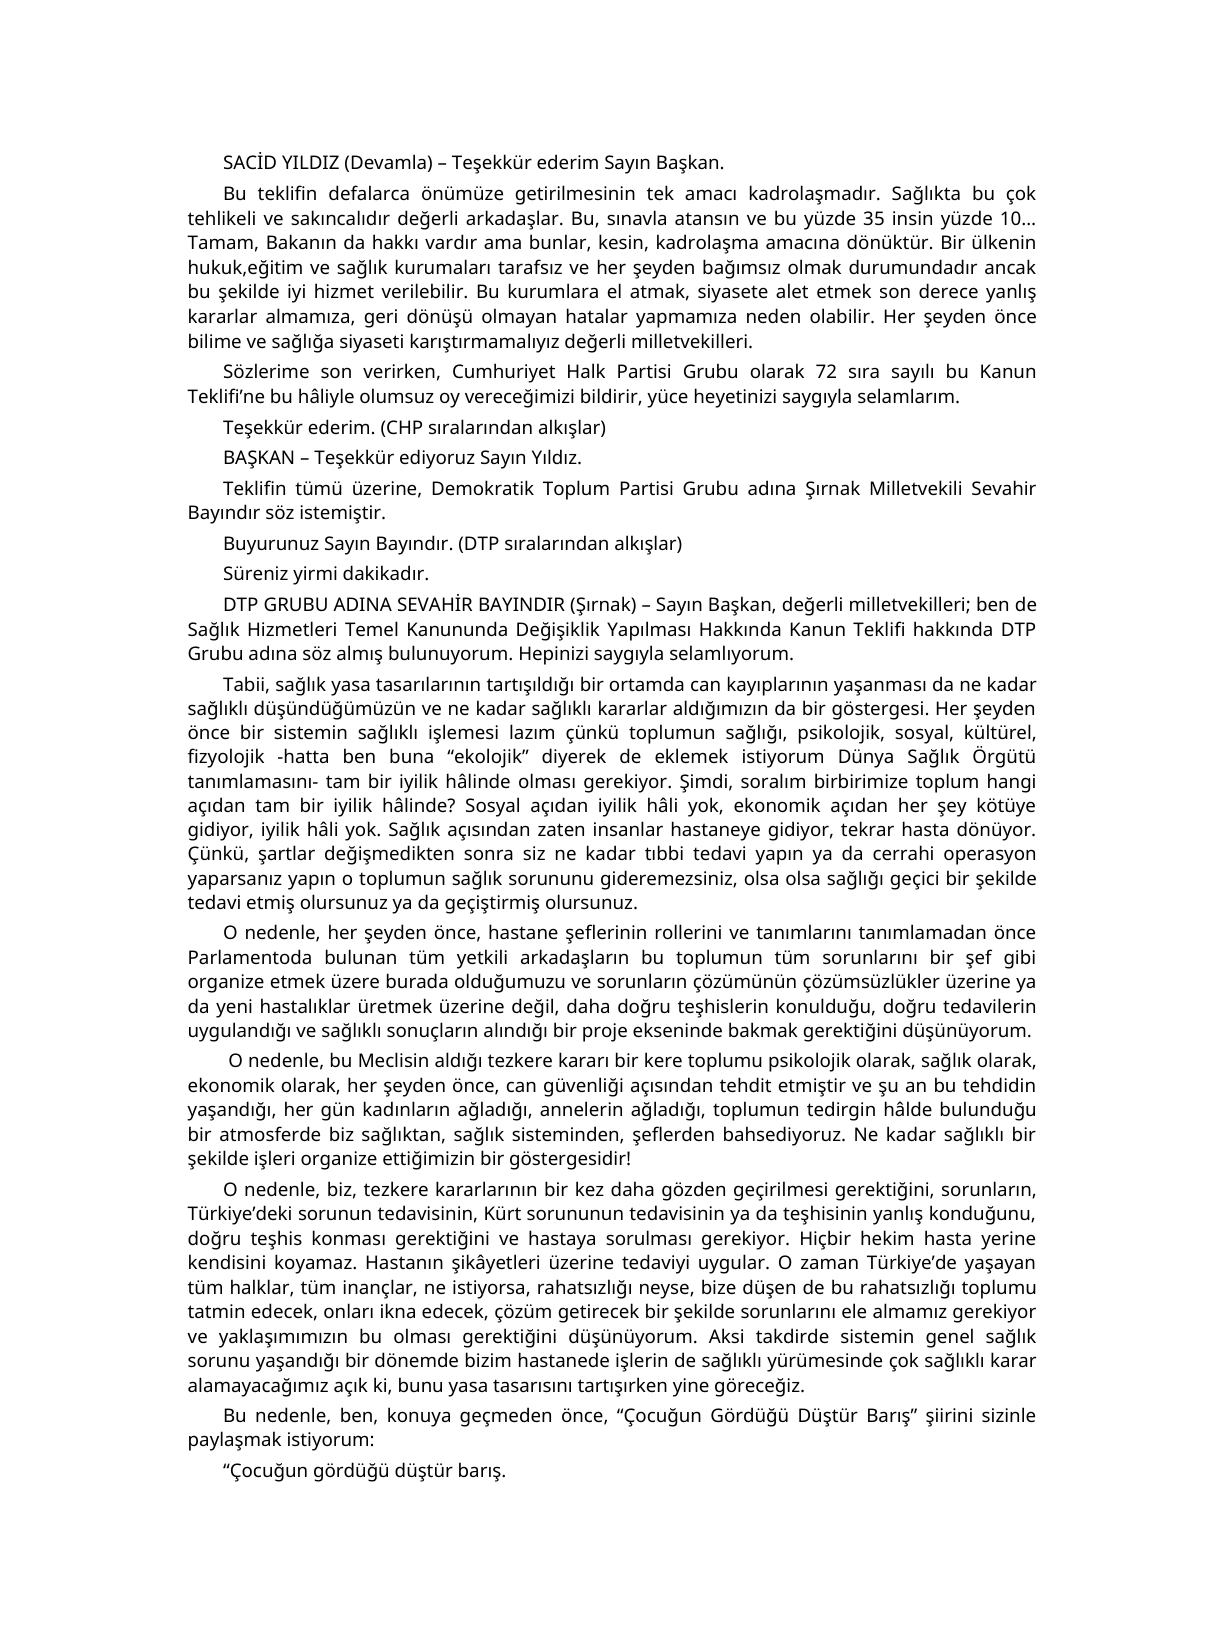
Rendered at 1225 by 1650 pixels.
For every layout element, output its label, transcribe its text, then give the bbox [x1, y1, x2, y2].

text “Çocuğun gördüğü düştür barış. [187, 1457, 1037, 1482]
text Bu nedenle, ben, konuya geçmeden önce, “Çocuğun Gördüğü Düştür Barış” şiirini sizinle paylaşmak istiyorum: [187, 1403, 1037, 1452]
text O nedenle, her şeyden önce, hastane şeflerinin rollerini ve tanımlarını tanımlamadan önce Parlamentoda bulunan tüm yetkili arkadaşların bu toplumun tüm sorunlarını bir şef gibi organize etmek üzere burada olduğumuzu ve sorunların çözümünün çözümsüzlükler üzerine ya da yeni hastalıklar üretmek üzerine değil, daha doğru teşhislerin konulduğu, doğru tedavilerin uygulandığı ve sağlıklı sonuçların alındığı bir proje ekseninde bakmak gerektiğini düşünüyorum. [187, 920, 1037, 1042]
text DTP GRUBU ADINA SEVAHİR BAYINDIR (Şırnak) – Sayın Başkan, değerli milletvekilleri; ben de Sağlık Hizmetleri Temel Kanununda Değişiklik Yapılması Hakkında Kanun Teklifi hakkında DTP Grubu adına söz almış bulunuyorum. Hepinizi saygıyla selamlıyorum. [187, 592, 1037, 666]
text Sözlerime son verirken, Cumhuriyet Halk Partisi Grubu olarak 72 sıra sayılı bu Kanun Teklifi’ne bu hâliyle olumsuz oy vereceğimizi bildirir, yüce heyetinizi saygıyla selamlarım. [187, 359, 1037, 408]
text O nedenle, bu Meclisin aldığı tezkere kararı bir kere toplumu psikolojik olarak, sağlık olarak, ekonomik olarak, her şeyden önce, can güvenliği açısından tehdit etmiştir ve şu an bu tehdidin yaşandığı, her gün kadınların ağladığı, annelerin ağladığı, toplumun tedirgin hâlde bulunduğu bir atmosferde biz sağlıktan, sağlık sisteminden, şeflerden bahsediyoruz. Ne kadar sağlıklı bir şekilde işleri organize ettiğimizin bir göstergesidir! [187, 1048, 1037, 1171]
text Süreniz yirmi dakikadır. [187, 561, 1037, 586]
text Tabii, sağlık yasa tasarılarının tartışıldığı bir ortamda can kayıplarının yaşanması da ne kadar sağlıklı düşündüğümüzün ve ne kadar sağlıklı kararlar aldığımızın da bir göstergesi. Her şeyden önce bir sistemin sağlıklı işlemesi lazım çünkü toplumun sağlığı, psikolojik, sosyal, kültürel, fizyolojik -hatta ben buna “ekolojik” diyerek de eklemek istiyorum Dünya Sağlık Örgütü tanımlamasını- tam bir iyilik hâlinde olması gerekiyor. Şimdi, soralım birbirimize toplum hangi açıdan tam bir iyilik hâlinde? Sosyal açıdan iyilik hâli yok, ekonomik açıdan her şey kötüye gidiyor, iyilik hâli yok. Sağlık açısından zaten insanlar hastaneye gidiyor, tekrar hasta dönüyor. Çünkü, şartlar değişmedikten sonra siz ne kadar tıbbi tedavi yapın ya da cerrahi operasyon yaparsanız yapın o toplumun sağlık sorununu gideremezsiniz, olsa olsa sağlığı geçici bir şekilde tedavi etmiş olursunuz ya da geçiştirmiş olursunuz. [187, 672, 1037, 914]
text BAŞKAN – Teşekkür ediyoruz Sayın Yıldız. [187, 445, 1037, 469]
text SACİD YILDIZ (Devamla) – Teşekkür ederim Sayın Başkan. [187, 150, 1037, 175]
text Teklifin tümü üzerine, Demokratik Toplum Partisi Grubu adına Şırnak Milletvekili Sevahir Bayındır söz istemiştir. [187, 475, 1037, 525]
text O nedenle, biz, tezkere kararlarının bir kez daha gözden geçirilmesi gerektiğini, sorunların, Türkiye’deki sorunun tedavisinin, Kürt sorununun tedavisinin ya da teşhisinin yanlış konduğunu, doğru teşhis konması gerektiğini ve hastaya sorulması gerekiyor. Hiçbir hekim hasta yerine kendisini koyamaz. Hastanın şikâyetleri üzerine tedaviyi uygular. O zaman Türkiye’de yaşayan tüm halklar, tüm inançlar, ne istiyorsa, rahatsızlığı neyse, bize düşen de bu rahatsızlığı toplumu tatmin edecek, onları ikna edecek, çözüm getirecek bir şekilde sorunlarını ele almamız gerekiyor ve yaklaşımımızın bu olması gerektiğini düşünüyorum. Aksi takdirde sistemin genel sağlık sorunu yaşandığı bir dönemde bizim hastanede işlerin de sağlıklı yürümesinde çok sağlıklı karar alamayacağımız açık ki, bunu yasa tasarısını tartışırken yine göreceğiz. [187, 1177, 1037, 1397]
text Teşekkür ederim. (CHP sıralarından alkışlar) [187, 414, 1037, 439]
text Bu teklifin defalarca önümüze getirilmesinin tek amacı kadrolaşmadır. Sağlıkta bu çok tehlikeli ve sakıncalıdır değerli arkadaşlar. Bu, sınavla atansın ve bu yüzde 35 insin yüzde 10… Tamam, Bakanın da hakkı vardır ama bunlar, kesin, kadrolaşma amacına dönüktür. Bir ülkenin hukuk,eğitim ve sağlık kurumaları tarafsız ve her şeyden bağımsız olmak durumundadır ancak bu şekilde iyi hizmet verilebilir. Bu kurumlara el atmak, siyasete alet etmek son derece yanlış kararlar almamıza, geri dönüşü olmayan hatalar yapmamıza neden olabilir. Her şeyden önce bilime ve sağlığa siyaseti karıştırmamalıyız değerli milletvekilleri. [187, 181, 1037, 353]
text Buyurunuz Sayın Bayındır. (DTP sıralarından alkışlar) [187, 531, 1037, 555]
